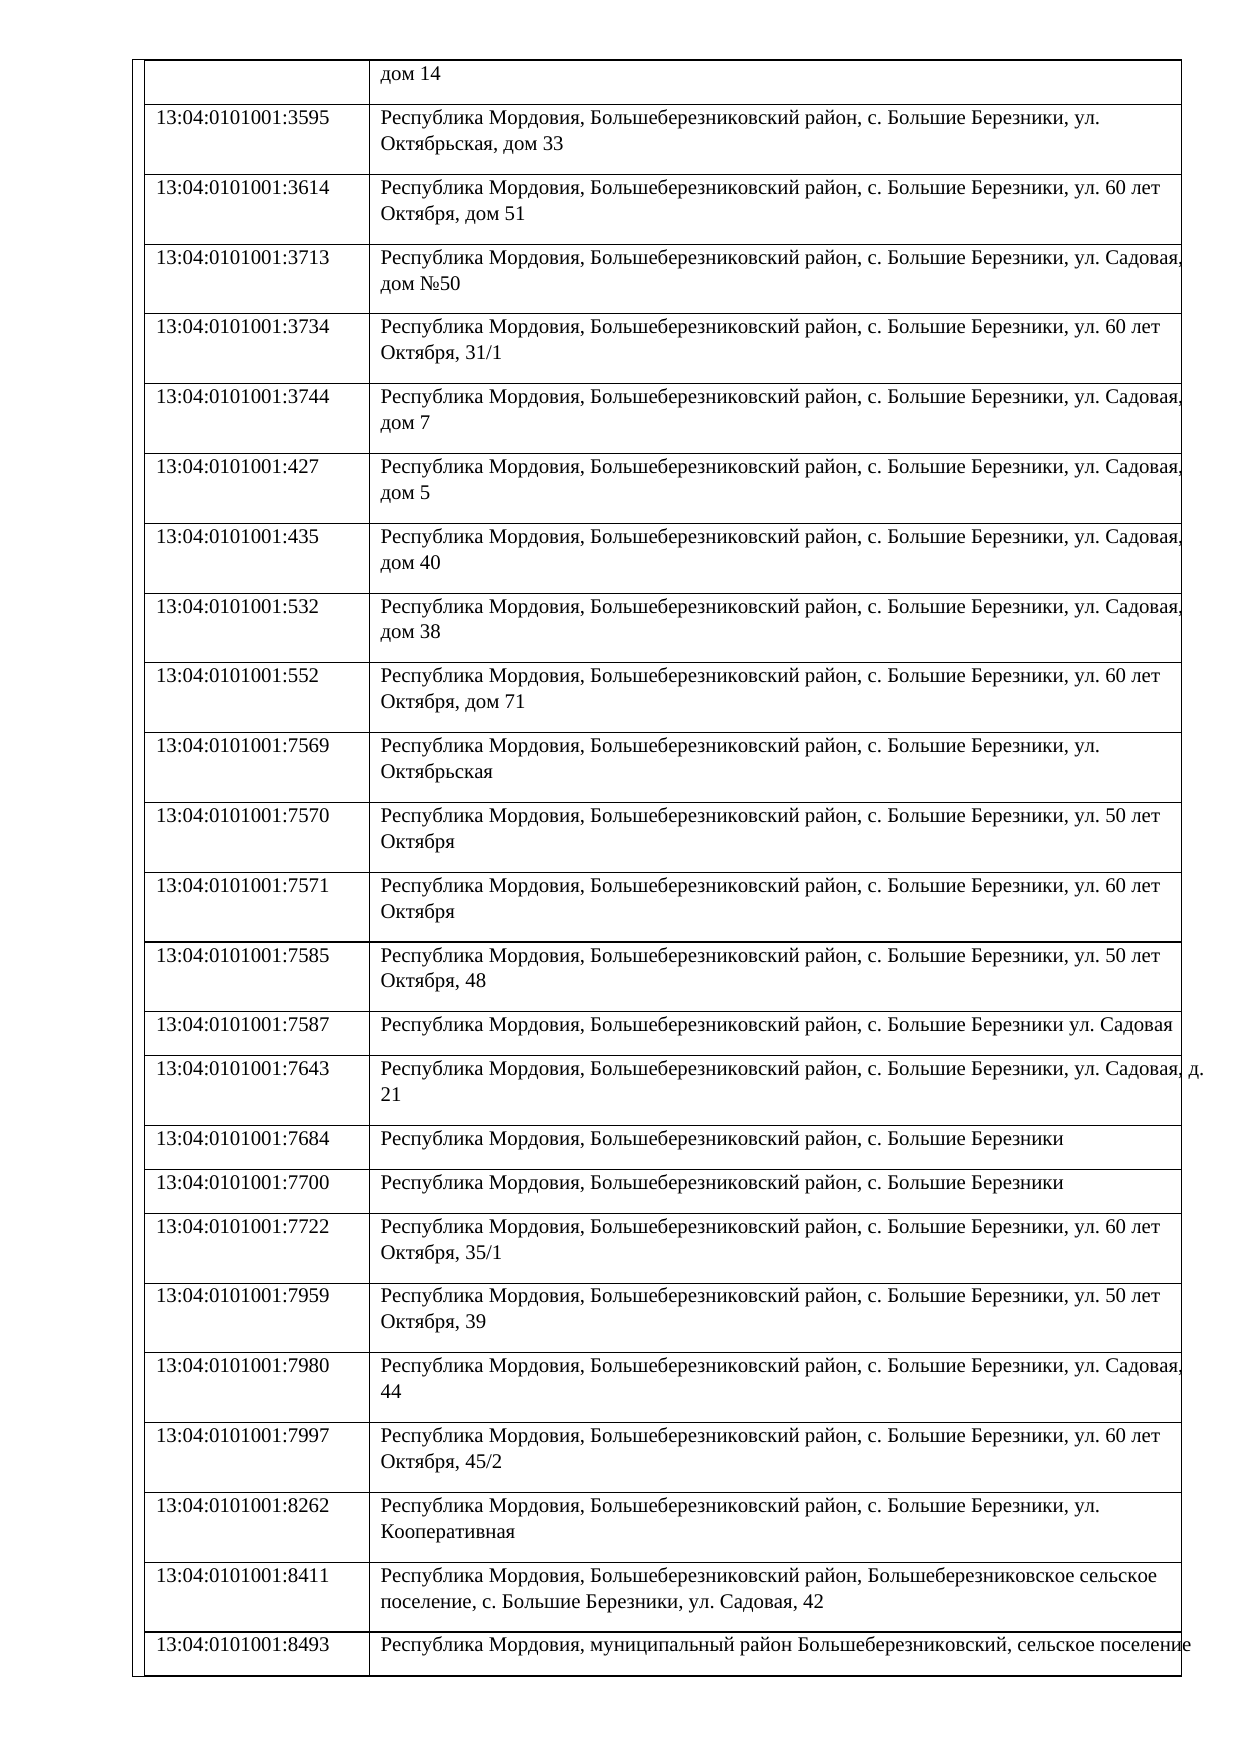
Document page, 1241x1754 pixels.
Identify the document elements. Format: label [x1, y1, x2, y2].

table_cell [370, 61, 1181, 104]
table_cell [370, 1012, 1181, 1055]
table_cell [145, 803, 369, 872]
table_cell [145, 873, 369, 941]
table_cell [370, 1493, 1181, 1562]
table_cell [370, 1126, 1181, 1169]
table_cell [145, 245, 369, 313]
table_cell [370, 384, 1181, 453]
table_cell [370, 1633, 1181, 1675]
table_cell [370, 1170, 1181, 1213]
table_cell [145, 1214, 369, 1283]
table_cell [145, 1056, 369, 1125]
table_cell [370, 175, 1181, 244]
table_cell [145, 105, 369, 174]
table_cell [145, 1126, 369, 1169]
table_cell [145, 61, 369, 104]
table_cell [370, 1563, 1181, 1631]
table_cell [370, 1423, 1181, 1492]
table_cell [145, 1012, 369, 1055]
table_cell [145, 943, 369, 1011]
table_cell [133, 60, 144, 1676]
table_cell [145, 384, 369, 453]
table_cell [145, 1353, 369, 1422]
table_cell [370, 943, 1181, 1011]
table_cell [370, 803, 1181, 872]
table_cell [370, 105, 1181, 174]
table_cell [370, 245, 1181, 313]
table_cell [370, 524, 1181, 593]
table_cell [370, 1056, 1181, 1125]
table_cell [370, 873, 1181, 941]
table_cell [370, 1284, 1181, 1352]
table_cell [370, 1353, 1181, 1422]
table_cell [145, 454, 369, 523]
table_cell [370, 314, 1181, 383]
table_cell [370, 454, 1181, 523]
table_cell [370, 1214, 1181, 1283]
table_cell [370, 733, 1181, 802]
table_cell [145, 1284, 369, 1352]
table_cell [145, 594, 369, 662]
table_cell [145, 1563, 369, 1631]
table_cell [145, 524, 369, 593]
table_cell [145, 663, 369, 732]
table_cell [145, 1633, 369, 1675]
table_cell [370, 594, 1181, 662]
table_cell [145, 175, 369, 244]
table_cell [145, 1423, 369, 1492]
table_cell [145, 1493, 369, 1562]
table_cell [145, 314, 369, 383]
table_cell [145, 733, 369, 802]
table_cell [370, 663, 1181, 732]
table_cell [145, 1170, 369, 1213]
